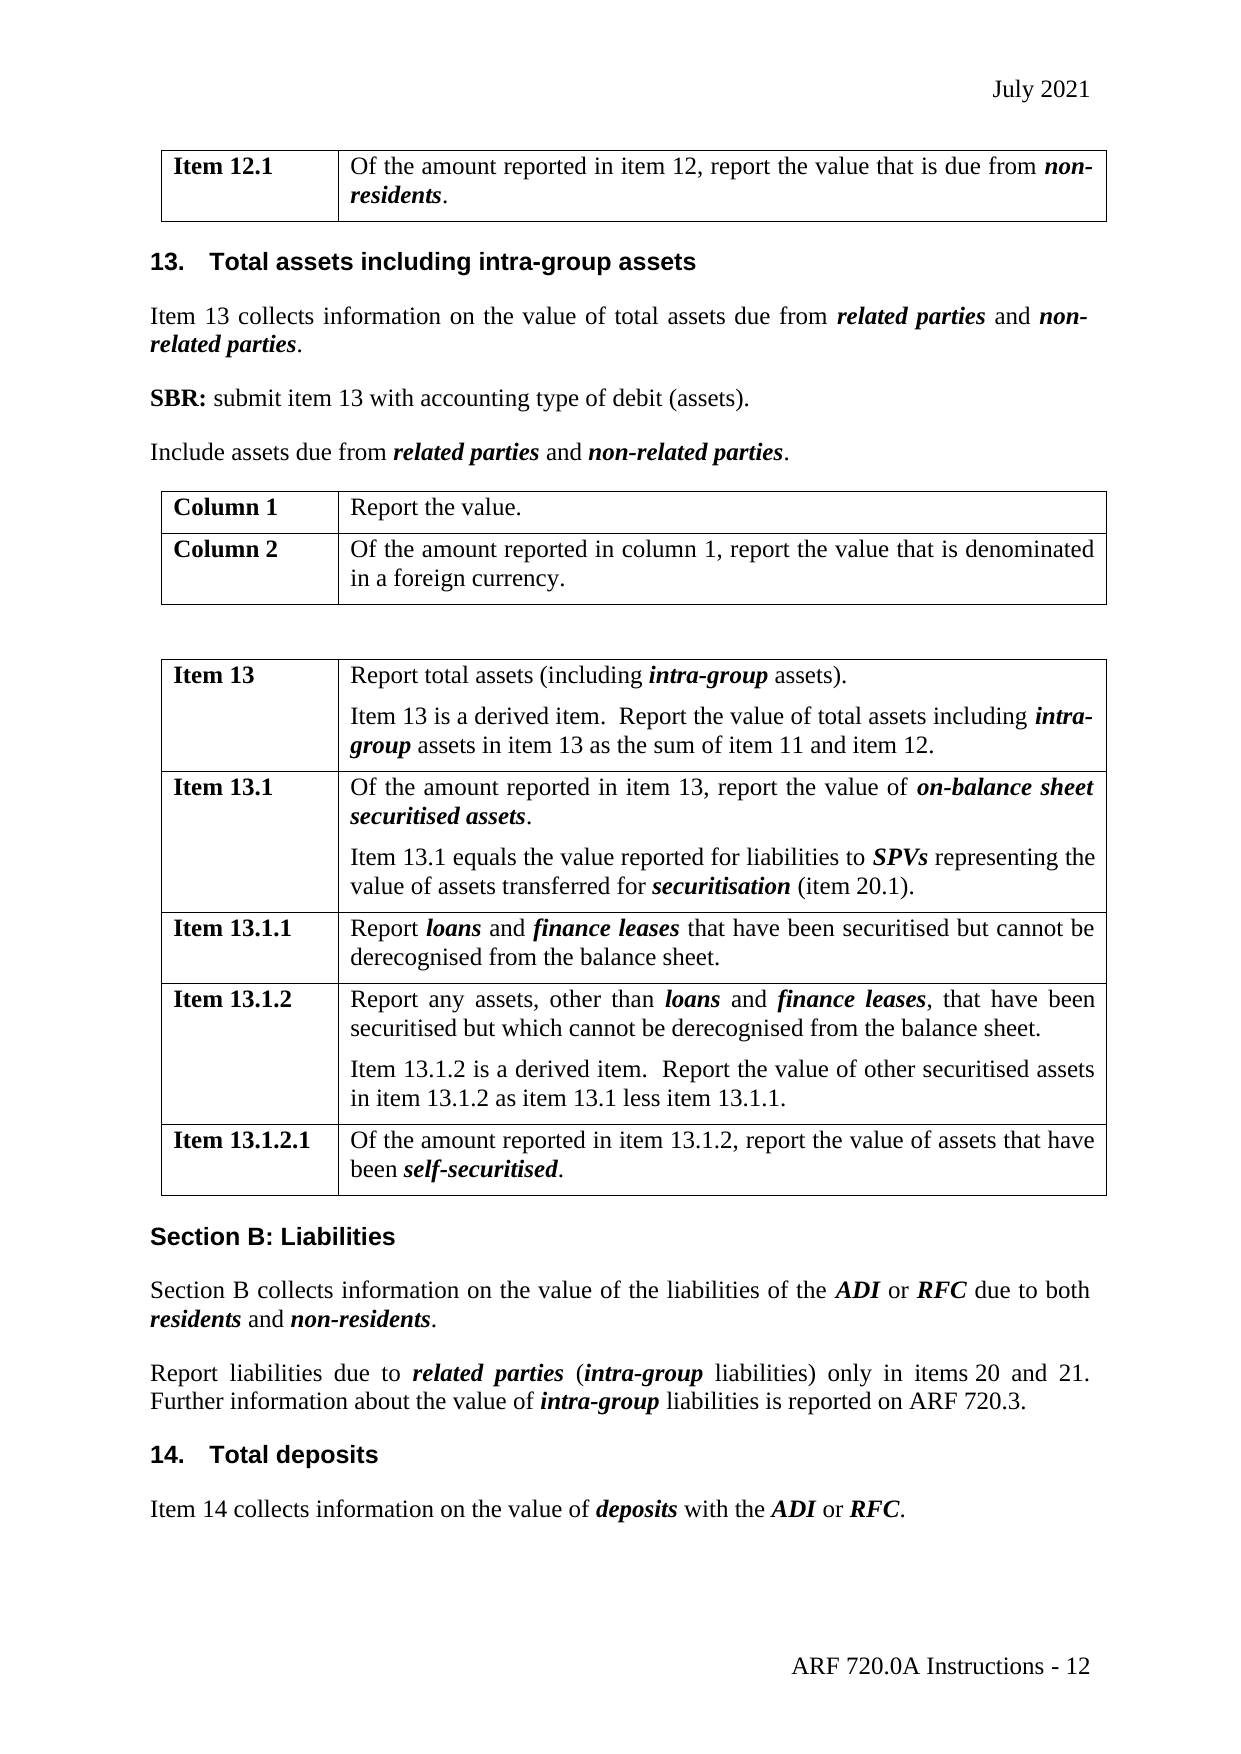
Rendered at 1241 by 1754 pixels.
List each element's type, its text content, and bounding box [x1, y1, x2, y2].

text Section B: Liabilities [150, 1221, 1090, 1250]
table_cell Report loans and finance leases that have been securitised but cannot be derecognised from the balance sheet. [339, 913, 1106, 983]
table_header Report the value. [339, 492, 1106, 533]
table_cell Of the amount reported in item 13, report the value of on-balance sheet securitised assets. Item 13.1 equals the value reported for liabilities to SPVs representing the value of assets transferred for securitisation (item 20.1). [339, 772, 1106, 912]
table_header Column 1 [162, 492, 338, 533]
table_cell Of the amount reported in column 1, report the value that is denominated in a foreign currency. [339, 534, 1106, 604]
text Section B collects information on the value of the liabilities of the ADI or RFC due to both residents and non-residents. [150, 1275, 1090, 1333]
table_header [162, 660, 338, 771]
text Report liabilities due to related parties (intra-group liabilities) only in items 20 and 21. Further information about the value of intra-group liabilities is reported on ARF 720.3. [150, 1358, 1090, 1415]
table_cell [162, 151, 338, 221]
table_cell [162, 772, 338, 912]
table_cell [162, 984, 338, 1124]
text SBR: submit item 13 with accounting type of debit (assets). [150, 383, 1090, 412]
table_cell Column 2 [162, 534, 338, 604]
text Item 13 collects information on the value of total assets due from related parties and non-related parties. [150, 301, 1090, 358]
table_cell Of the amount reported in item 13.1.2, report the value of assets that have been self-securitised. [339, 1125, 1106, 1195]
table_cell [162, 1125, 338, 1195]
list Total deposits [150, 1440, 1090, 1469]
table_cell Report any assets, other than loans and finance leases, that have been securitised but which cannot be derecognised from the balance sheet. Item 13.1.2 is a derived item. Report the value of other securitised assets in item 13.1.2 as item 13.1 less item 13.1.1. [339, 984, 1106, 1124]
text Include assets due from related parties and non-related parties. [150, 437, 1090, 466]
table_cell Of the amount reported in item 12, report the value that is due from non-residents. [339, 151, 1106, 221]
text Item 14 collects information on the value of deposits with the ADI or RFC. [150, 1494, 1090, 1523]
table_cell [162, 913, 338, 983]
table_header Report total assets (including intra-group assets). Item 13 is a derived item. Report the value of total assets including intra-group assets in item 13 as the sum of item 11 and item 12. [339, 660, 1106, 771]
list Total assets including intra-group assets [150, 247, 1090, 276]
